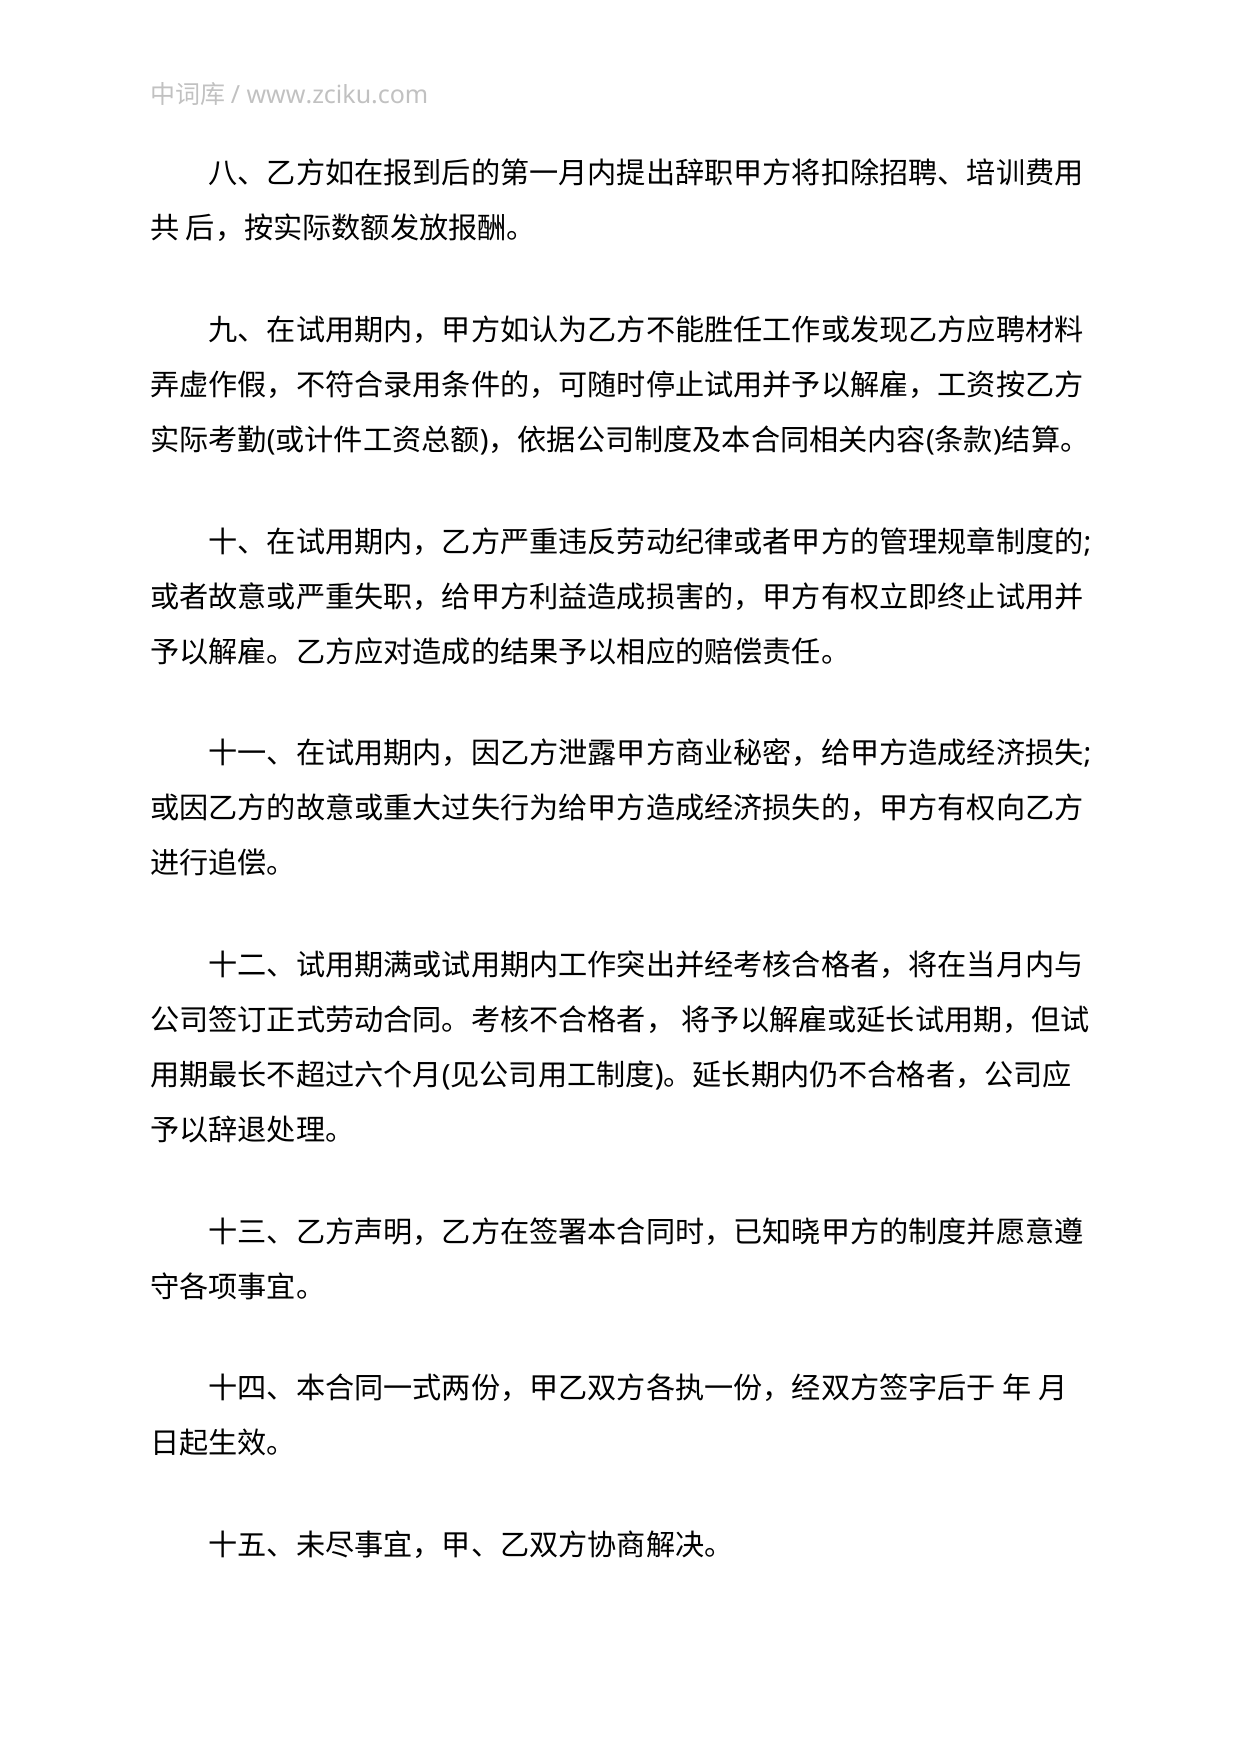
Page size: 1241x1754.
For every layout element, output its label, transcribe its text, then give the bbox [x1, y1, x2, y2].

text 十三、乙方声明，乙方在签署本合同时，已知晓甲方的制度并愿意遵守各项事宜。 [150, 1208, 1090, 1306]
text 九、在试用期内，甲方如认为乙方不能胜任工作或发现乙方应聘材料弄虚作假，不符合录用条件的，可随时停止试用并予以解雇，工资按乙方实际考勤(或计件工资总额)，依据公司制度及本合同相关内容(条款)结算。 [150, 307, 1090, 459]
text 十一、在试用期内，因乙方泄露甲方商业秘密，给甲方造成经济损失;或因乙方的故意或重大过失行为给甲方造成经济损失的，甲方有权向乙方进行追偿。 [150, 730, 1090, 882]
text 十二、试用期满或试用期内工作突出并经考核合格者，将在当月内与公司签订正式劳动合同。考核不合格者， 将予以解雇或延长试用期，但试用期最长不超过六个月(见公司用工制度)。延长期内仍不合格者，公司应予以辞退处理。 [150, 942, 1090, 1149]
text 十四、本合同一式两份，甲乙双方各执一份，经双方签字后于 年 月 日起生效。 [150, 1365, 1090, 1462]
text 十五、未尽事宜，甲、乙双方协商解决。 [150, 1522, 1090, 1564]
text 十、在试用期内，乙方严重违反劳动纪律或者甲方的管理规章制度的;或者故意或严重失职，给甲方利益造成损害的，甲方有权立即终止试用并予以解雇。乙方应对造成的结果予以相应的赔偿责任。 [150, 518, 1090, 671]
text 八、乙方如在报到后的第一月内提出辞职甲方将扣除招聘、培训费用共 后，按实际数额发放报酬。 [150, 150, 1090, 247]
